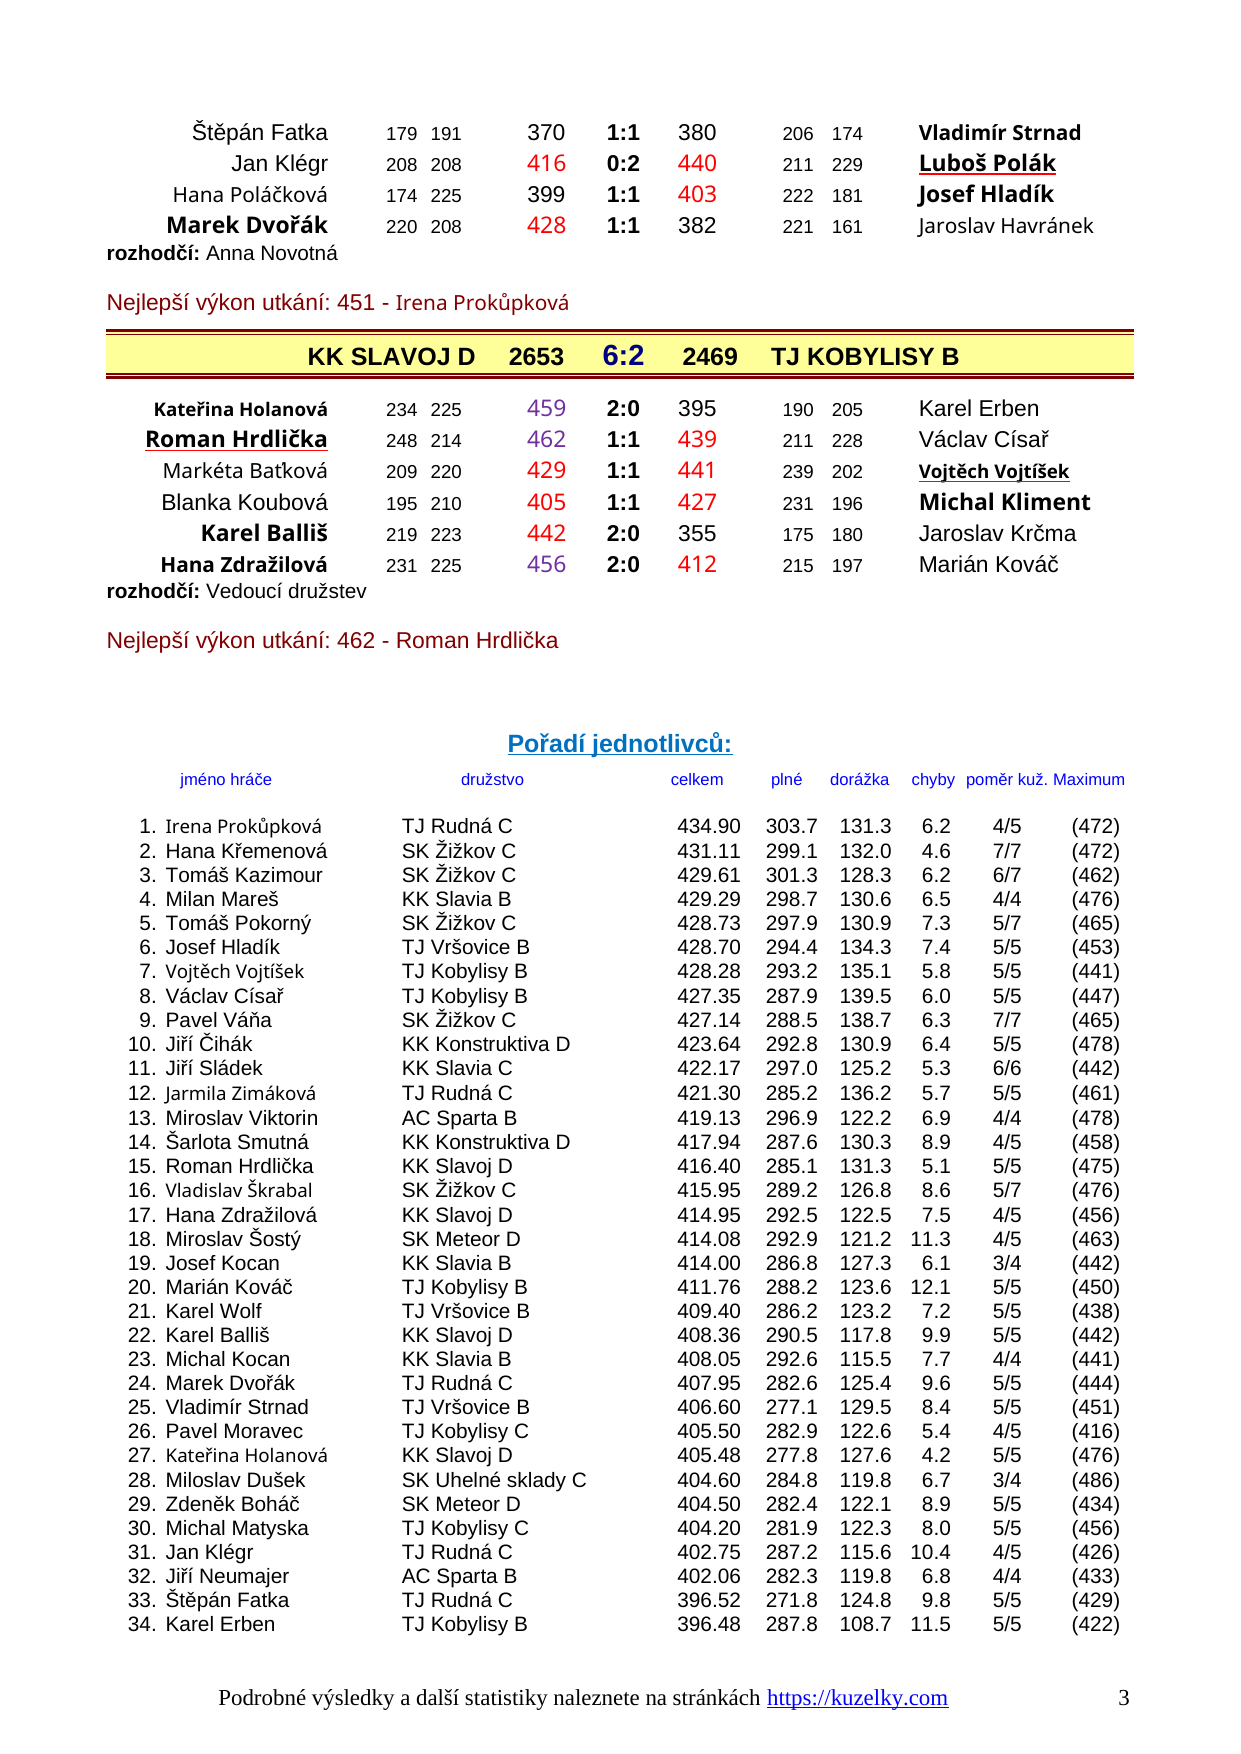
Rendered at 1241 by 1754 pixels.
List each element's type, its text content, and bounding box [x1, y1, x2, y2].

text 34. Karel Erben TJ Kobylisy B 396.48 287.8 108.7 11.5 5/5 (422) [106, 1612, 1134, 1636]
text Jan Klégr 208 208 416 0:2 440 211 229 Luboš Polák [106, 147, 1134, 178]
text Karel Balliš 219 223 442 2:0 355 175 180 Jaroslav Krčma [106, 517, 1134, 548]
text jméno hráče družstvo celkem plné dorážka chyby poměr kuž. Maximum [106, 770, 1134, 789]
text Hana Zdražilová 231 225 456 2:0 412 215 197 Marián Kováč [106, 548, 1134, 579]
text 15. Roman Hrdlička KK Slavoj D 416.40 285.1 131.3 5.1 5/5 (475) [106, 1153, 1134, 1177]
text Kateřina Holanová 234 225 459 2:0 395 190 205 Karel Erben [106, 392, 1134, 423]
text 4. Milan Mareš KK Slavia B 429.29 298.7 130.6 6.5 4/4 (476) [106, 887, 1134, 911]
text Pořadí jednotlivců: [94, 729, 1145, 758]
text Štěpán Fatka 179 191 370 1:1 380 206 174 Vladimír Strnad [106, 118, 1134, 147]
text 22. Karel Balliš KK Slavoj D 408.36 290.5 117.8 9.9 5/5 (442) [106, 1323, 1134, 1347]
text 10. Jiří Čihák KK Konstruktiva D 423.64 292.8 130.9 6.4 5/5 (478) [106, 1032, 1134, 1056]
text 8. Václav Císař TJ Kobylisy B 427.35 287.9 139.5 6.0 5/5 (447) [106, 984, 1134, 1008]
text 5. Tomáš Pokorný SK Žižkov C 428.73 297.9 130.9 7.3 5/7 (465) [106, 911, 1134, 935]
text 17. Hana Zdražilová KK Slavoj D 414.95 292.5 122.5 7.5 4/5 (456) [106, 1203, 1134, 1227]
text 26. Pavel Moravec TJ Kobylisy C 405.50 282.9 122.6 5.4 4/5 (416) [106, 1418, 1134, 1442]
text Blanka Koubová 195 210 405 1:1 427 231 196 Michal Kliment [106, 486, 1134, 517]
text 13. Miroslav Viktorin AC Sparta B 419.13 296.9 122.2 6.9 4/4 (478) [106, 1106, 1134, 1129]
text Marek Dvořák 220 208 428 1:1 382 221 161 Jaroslav Havránek [106, 209, 1134, 240]
text 29. Zdeněk Boháč SK Meteor D 404.50 282.4 122.1 8.9 5/5 (434) [106, 1492, 1134, 1516]
text 25. Vladimír Strnad TJ Vršovice B 406.60 277.1 129.5 8.4 5/5 (451) [106, 1394, 1134, 1418]
text 33. Štěpán Fatka TJ Rudná C 396.52 271.8 124.8 9.8 5/5 (429) [106, 1588, 1134, 1612]
text 24. Marek Dvořák TJ Rudná C 407.95 282.6 125.4 9.6 5/5 (444) [106, 1371, 1134, 1394]
text 27. Kateřina Holanová KK Slavoj D 405.48 277.8 127.6 4.2 5/5 (476) [106, 1442, 1134, 1468]
text 6. Josef Hladík TJ Vršovice B 428.70 294.4 134.3 7.4 5/5 (453) [106, 935, 1134, 959]
text Nejlepší výkon utkání: 451 - Irena Prokůpková [106, 288, 1134, 317]
text 9. Pavel Váňa SK Žižkov C 427.14 288.5 138.7 6.3 7/7 (465) [106, 1008, 1134, 1032]
text 23. Michal Kocan KK Slavia B 408.05 292.6 115.5 7.7 4/4 (441) [106, 1347, 1134, 1371]
text 7. Vojtěch Vojtíšek TJ Kobylisy B 428.28 293.2 135.1 5.8 5/5 (441) [106, 959, 1134, 984]
text Roman Hrdlička 248 214 462 1:1 439 211 228 Václav Císař [106, 423, 1134, 454]
text 19. Josef Kocan KK Slavia B 414.00 286.8 127.3 6.1 3/4 (442) [106, 1251, 1134, 1275]
text rozhodčí: Vedoucí družstev [106, 579, 1134, 603]
text 31. Jan Klégr TJ Rudná C 402.75 287.2 115.6 10.4 4/5 (426) [106, 1540, 1134, 1564]
text 21. Karel Wolf TJ Vršovice B 409.40 286.2 123.2 7.2 5/5 (438) [106, 1299, 1134, 1323]
text KK Slavoj D 2653 6:2 2469 TJ Kobylisy B [106, 335, 1134, 373]
text 1. Irena Prokůpková TJ Rudná C 434.90 303.7 131.3 6.2 4/5 (472) [106, 813, 1134, 839]
text 28. Miloslav Dušek SK Uhelné sklady C 404.60 284.8 119.8 6.7 3/4 (486) [106, 1468, 1134, 1492]
text 2. Hana Křemenová SK Žižkov C 431.11 299.1 132.0 4.6 7/7 (472) [106, 839, 1134, 863]
text Hana Poláčková 174 225 399 1:1 403 222 181 Josef Hladík [106, 178, 1134, 209]
text 16. Vladislav Škrabal SK Žižkov C 415.95 289.2 126.8 8.6 5/7 (476) [106, 1177, 1134, 1203]
text Nejlepší výkon utkání: 462 - Roman Hrdlička [106, 627, 1134, 654]
text 18. Miroslav Šostý SK Meteor D 414.08 292.9 121.2 11.3 4/5 (463) [106, 1227, 1134, 1251]
text 12. Jarmila Zimáková TJ Rudná C 421.30 285.2 136.2 5.7 5/5 (461) [106, 1080, 1134, 1106]
text 30. Michal Matyska TJ Kobylisy C 404.20 281.9 122.3 8.0 5/5 (456) [106, 1516, 1134, 1540]
text 3. Tomáš Kazimour SK Žižkov C 429.61 301.3 128.3 6.2 6/7 (462) [106, 863, 1134, 887]
text 32. Jiří Neumajer AC Sparta B 402.06 282.3 119.8 6.8 4/4 (433) [106, 1564, 1134, 1588]
text rozhodčí: Anna Novotná [106, 240, 1134, 264]
text 14. Šarlota Smutná KK Konstruktiva D 417.94 287.6 130.3 8.9 4/5 (458) [106, 1129, 1134, 1153]
text 20. Marián Kováč TJ Kobylisy B 411.76 288.2 123.6 12.1 5/5 (450) [106, 1275, 1134, 1299]
text 11. Jiří Sládek KK Slavia C 422.17 297.0 125.2 5.3 6/6 (442) [106, 1056, 1134, 1080]
text Markéta Baťková 209 220 429 1:1 441 239 202 Vojtěch Vojtíšek [106, 454, 1134, 486]
